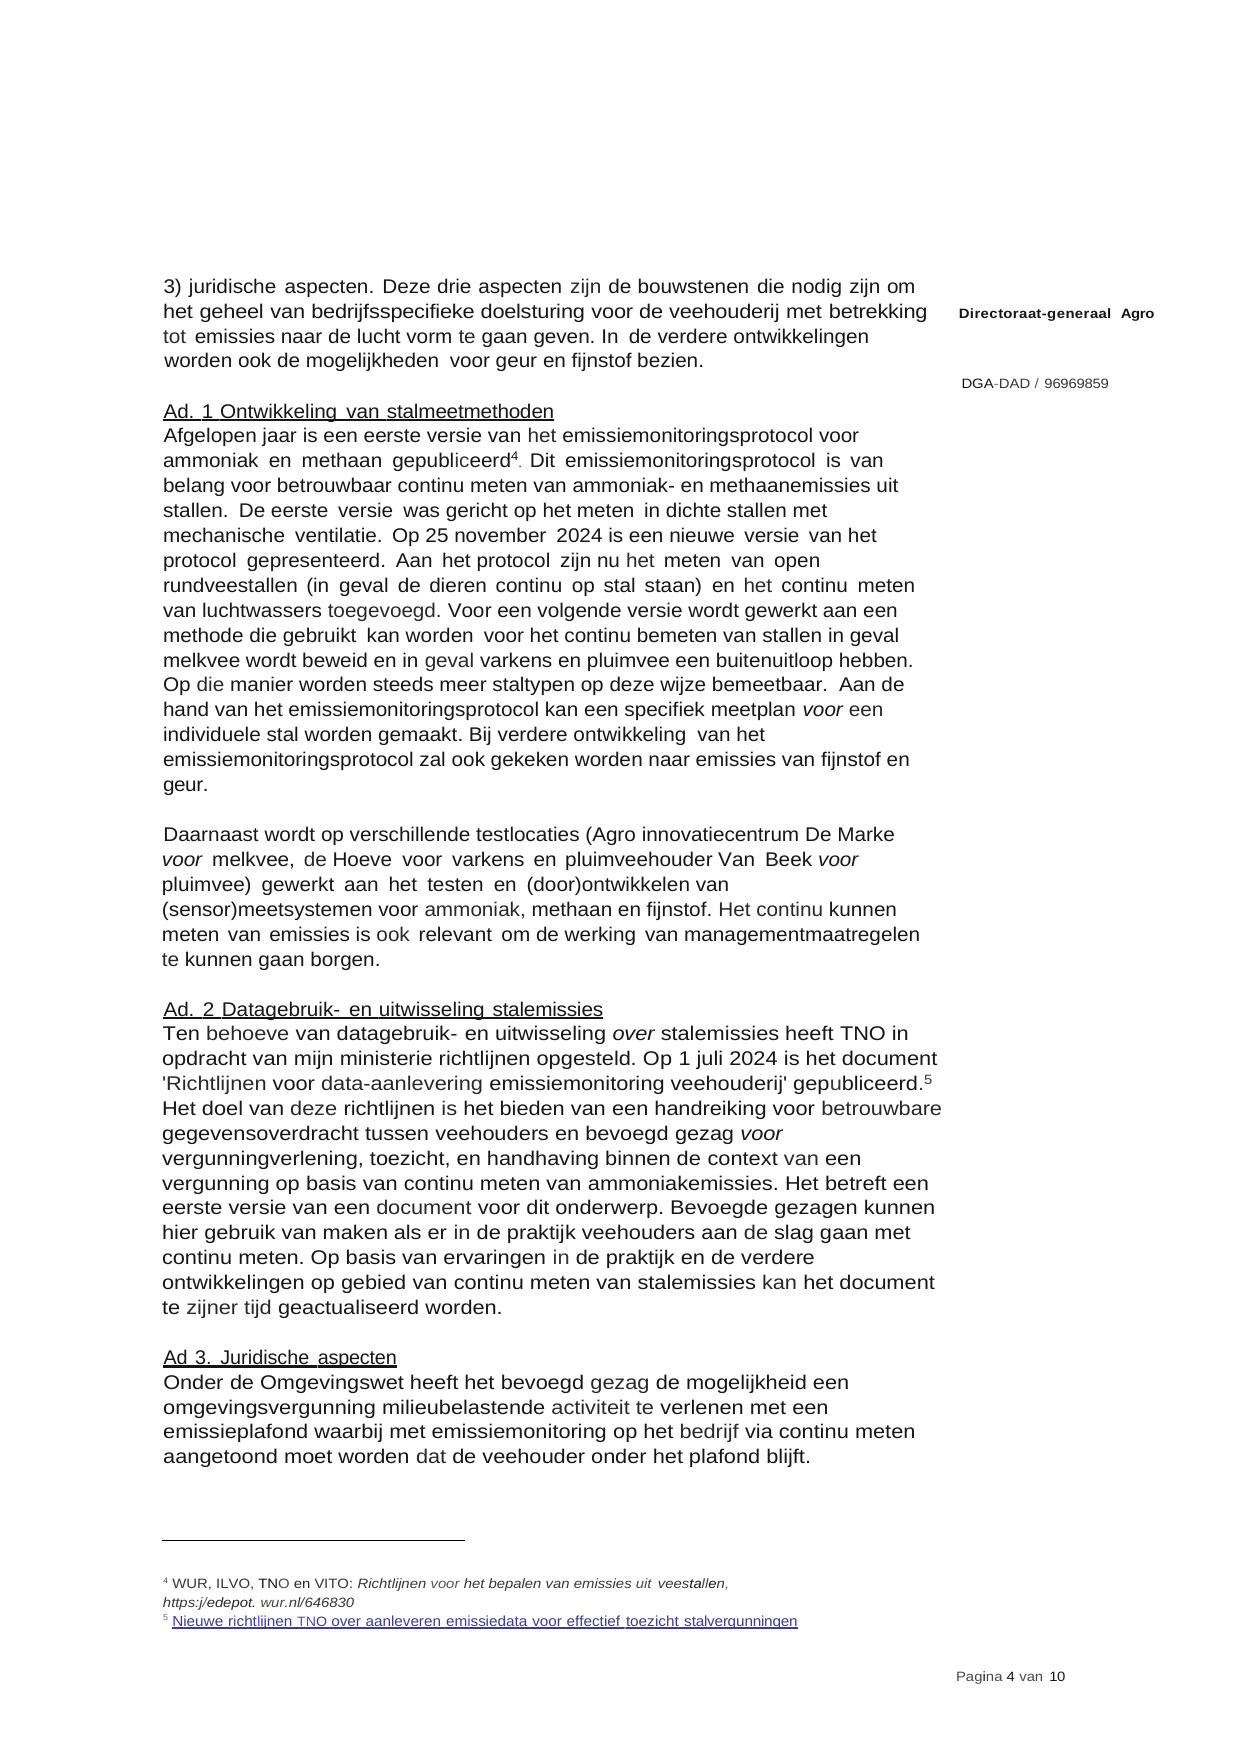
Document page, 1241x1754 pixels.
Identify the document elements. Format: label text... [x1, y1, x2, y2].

text Ad. 1 Ontwikkeling van stalmeetmethoden [163, 399, 1186, 422]
text Ten behoeve van datagebruik- en uitwisseling over stalemissies heeft TNO in opdracht van mijn ministerie richtlijnen opgesteld. Op 1 juli 2024 is het document 'Richtlijnen voor data-aanlevering emissiemonitoring veehouderij' gepubliceerd.5 Het doel van deze richtlijnen is het bieden van een handreiking voor betrouwbare gegevensoverdracht tussen veehouders en bevoegd gezag voor vergunningverlening, toezicht, en handhaving binnen de context van een vergunning op basis van continu meten van ammoniakemissies. Het betreft een eerste versie van een document voor dit onderwerp. Bevoegde gezagen kunnen hier gebruik van maken als er in de praktijk veehouders aan de slag gaan met continu meten. Op basis van ervaringen in de praktijk en de verdere ontwikkelingen op gebied van continu meten van stalemissies kan het document te zijner tijd geactualiseerd worden. [162, 1022, 944, 1318]
text 4 WUR, ILVO, TNO en VITO: Richtlijnen voor het bepalen van emissies uit veestallen, https:j/edepot. wur.nl/646830 [163, 1576, 820, 1610]
text DGA-DAD / 96969859 [144, 375, 1109, 391]
text Ad 3. Juridische aspecten [163, 1346, 1186, 1368]
text Daarnaast wordt op verschillende testlocaties (Agro innovatiecentrum De Marke voor melkvee, de Hoeve voor varkens en pluimveehouder Van Beek voor pluimvee) gewerkt aan het testen en (door)ontwikkelen van (sensor)meetsystemen voor ammoniak, methaan en fijnstof. Het continu kunnen meten van emissies is ook relevant om de werking van managementmaatregelen te kunnen gaan borgen. [162, 823, 932, 970]
text Ad. 2 Datagebruik- en uitwisseling stalemissies [163, 997, 1186, 1020]
text het geheel van bedrijfsspecifieke doelsturing voor de veehouderij met betrekking Directoraat-generaal Agro [163, 300, 1186, 323]
text Afgelopen jaar is een eerste versie van het emissiemonitoringsprotocol voor ammoniak en methaan gepubliceerd4. Dit emissiemonitoringsprotocol is van belang voor betrouwbaar continu meten van ammoniak- en methaanemissies uit stallen. De eerste versie was gericht op het meten in dichte stallen met mechanische ventilatie. Op 25 november 2024 is een nieuwe versie van het protocol gepresenteerd. Aan het protocol zijn nu het meten van open rundveestallen (in geval de dieren continu op stal staan) en het continu meten van luchtwassers toegevoegd. Voor een volgende versie wordt gewerkt aan een methode die gebruikt kan worden voor het continu bemeten van stallen in geval melkvee wordt beweid en in geval varkens en pluimvee een buitenuitloop hebben. Op die manier worden steeds meer staltypen op deze wijze bemeetbaar. Aan de hand van het emissiemonitoringsprotocol kan een specifiek meetplan voor een individuele stal worden gemaakt. Bij verdere ontwikkeling van het emissiemonitoringsprotocol zal ook gekeken worden naar emissies van fijnstof en geur. [163, 424, 932, 796]
text 5 Nieuwe richtlijnen TNO over aanleveren emissiedata voor effectief toezicht stalvergunningen [163, 1613, 1186, 1629]
text Onder de Omgevingswet heeft het bevoegd gezag de mogelijkheid een omgevingsvergunning milieubelastende activiteit te verlenen met een emissieplafond waarbij met emissiemonitoring op het bedrijf via continu meten aangetoond moet worden dat de veehouder onder het plafond blijft. [163, 1371, 932, 1468]
text tot emissies naar de lucht vorm te gaan geven. In de verdere ontwikkelingen worden ook de mogelijkheden voor geur en fijnstof bezien. [163, 324, 932, 372]
text 3) juridische aspecten. Deze drie aspecten zijn de bouwstenen die nodig zijn om [163, 275, 1186, 298]
